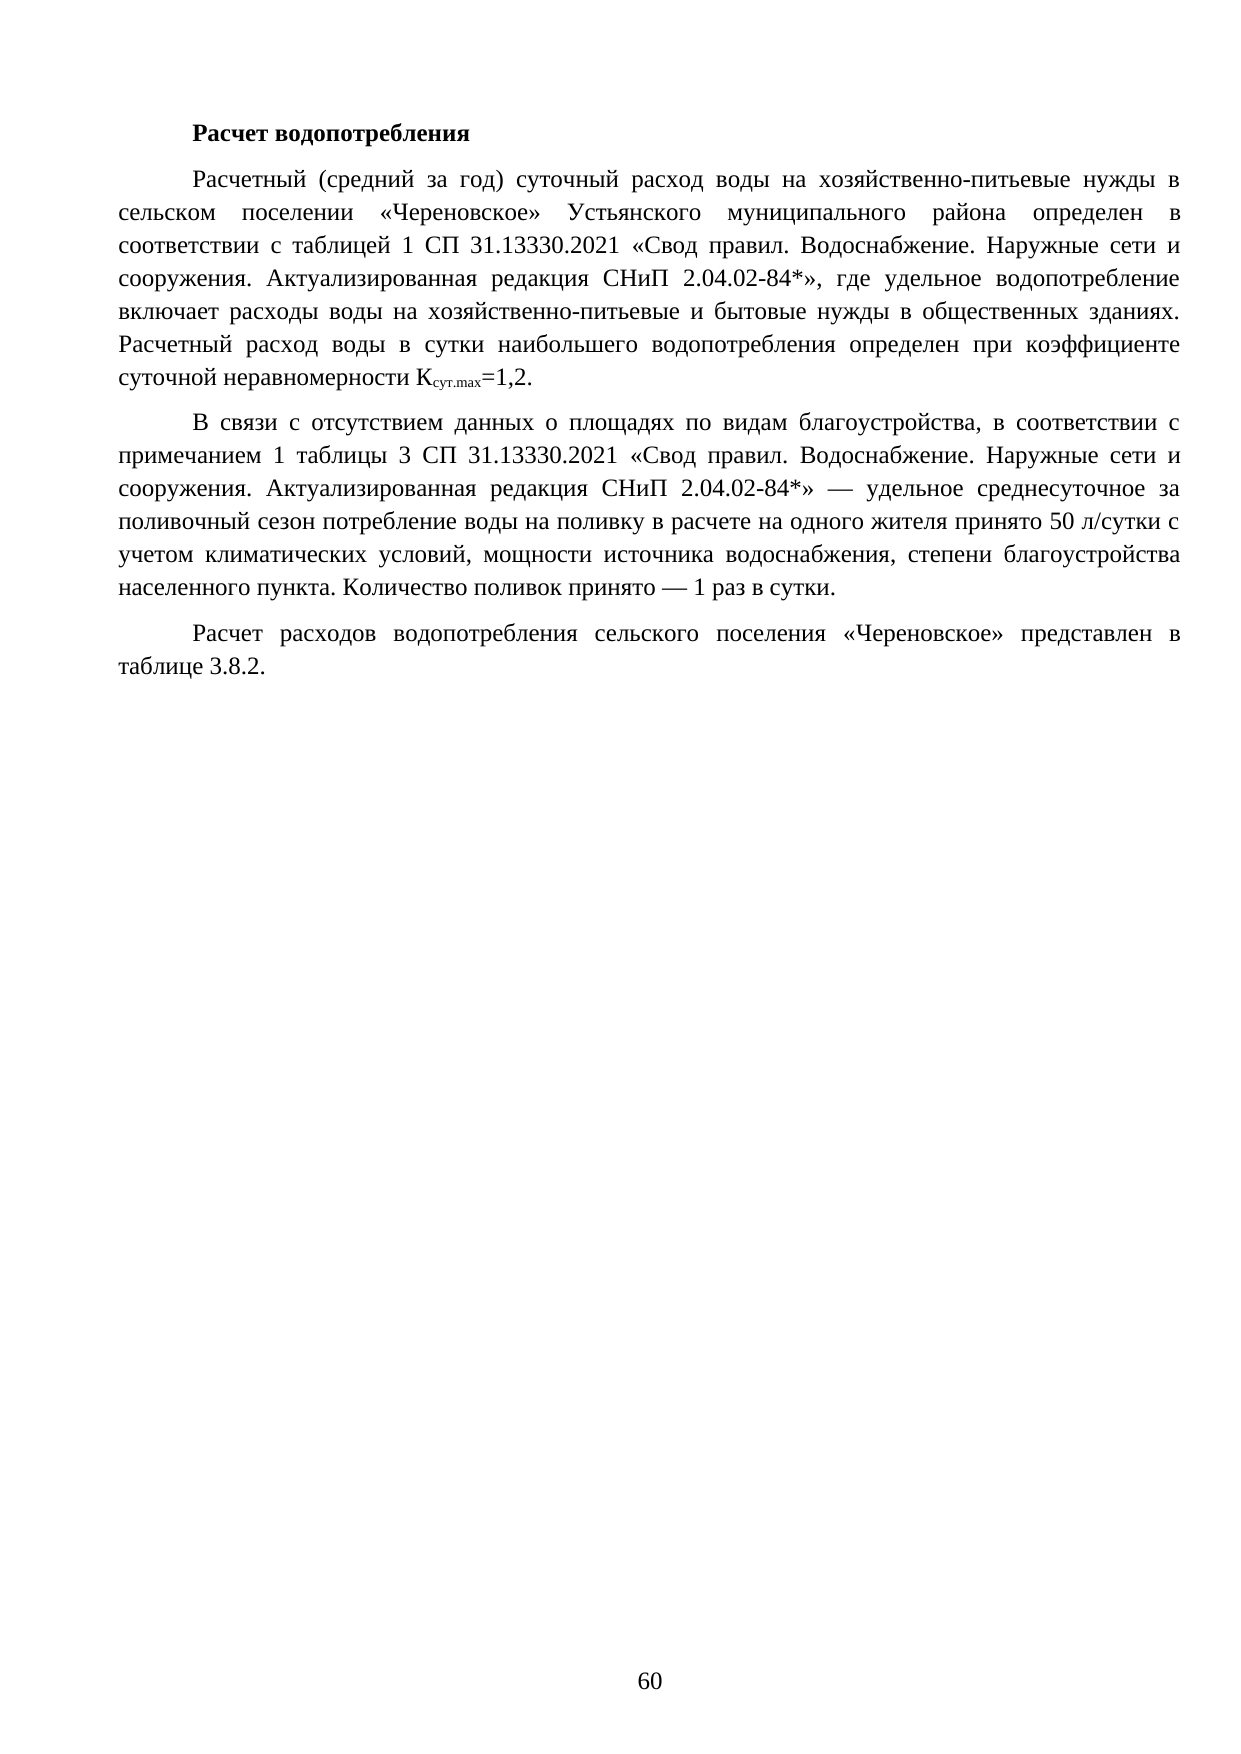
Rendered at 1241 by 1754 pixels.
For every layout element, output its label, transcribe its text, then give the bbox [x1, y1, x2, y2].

text Расчет расходов водопотребления сельского поселения «Череновское» представлен в таблице 3.8.2. [118, 618, 1181, 680]
text В связи с отсутствием данных о площадях по видам благоустройства, в соответствии с примечанием 1 таблицы 3 СП 31.13330.2021 «Свод правил. Водоснабжение. Наружные сети и сооружения. Актуализированная редакция СНиП 2.04.02-84*» — удельное среднесуточное за поливочный сезон потребление воды на поливку в расчете на одного жителя принято 50 л/сутки с учетом климатических условий, мощности источника водоснабжения, степени благоустройства населенного пункта. Количество поливок принято — 1 раз в сутки. [118, 407, 1181, 601]
text Расчетный (средний за год) суточный расход воды на хозяйственно-питьевые нужды в сельском поселении «Череновское» Устьянского муниципального района определен в соответствии с таблицей 1 СП 31.13330.2021 «Свод правил. Водоснабжение. Наружные сети и сооружения. Актуализированная редакция СНиП 2.04.02-84*», где удельное водопотребление включает расходы воды на хозяйственно-питьевые и бытовые нужды в общественных зданиях. Расчетный расход воды в сутки наибольшего водопотребления определен при коэффициенте суточной неравномерности Ксут.max=1,2. [118, 164, 1181, 391]
text Расчет водопотребления [118, 118, 1181, 147]
